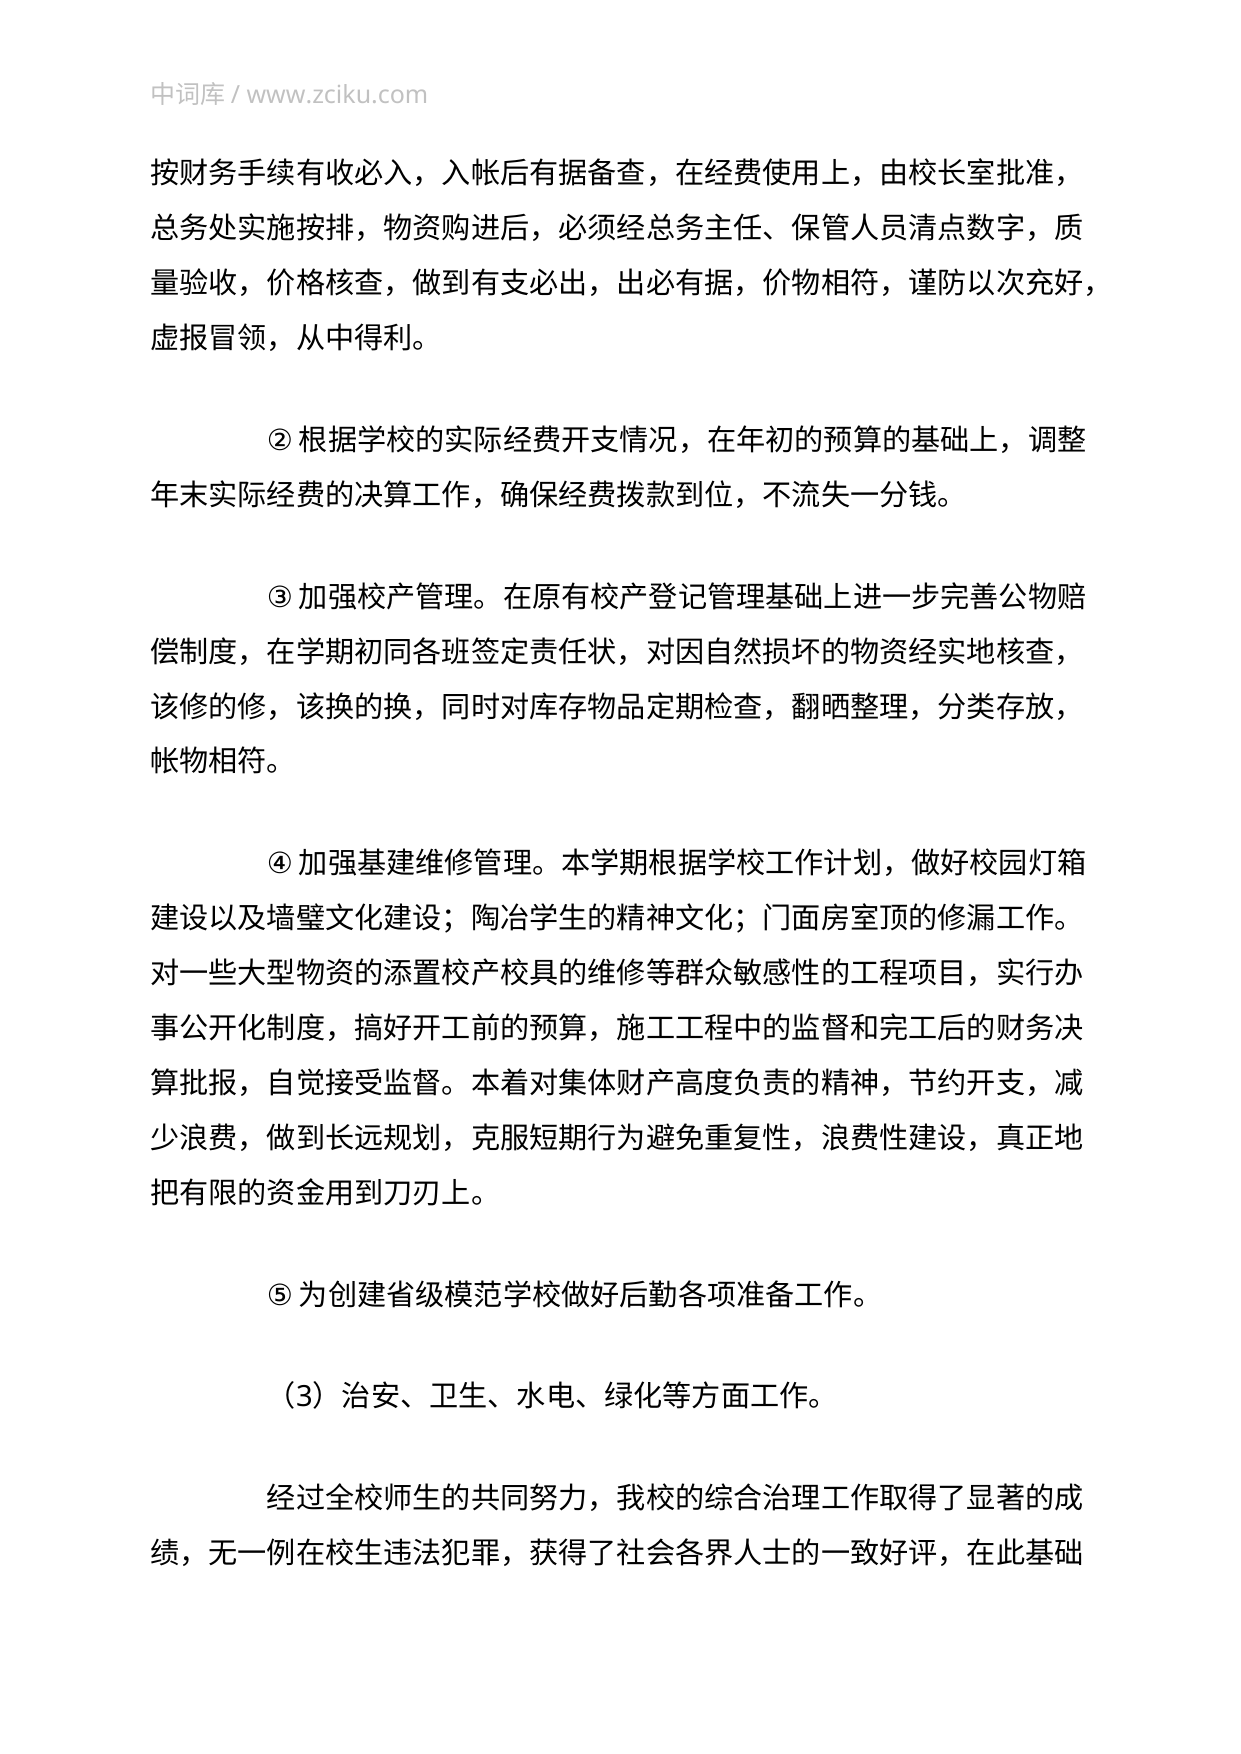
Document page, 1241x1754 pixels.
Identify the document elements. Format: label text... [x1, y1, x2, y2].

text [150, 1475, 1090, 1572]
text （3）治安、卫生、水电、绿化等方面工作。 [150, 1373, 1090, 1415]
text ⑤为创建省级模范学校做好后勤各项准备工作。 [150, 1271, 1090, 1313]
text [150, 150, 1090, 357]
text ③加强校产管理。在原有校产登记管理基础上进一步完善公物赔偿制度，在学期初同各班签定责任状，对因自然损坏的物资经实地核查，该修的修，该换的换，同时对库存物品定期检查，翻晒整理，分类存放，帐物相符。 [150, 573, 1090, 780]
text ②根据学校的实际经费开支情况，在年初的预算的基础上，调整年末实际经费的决算工作，确保经费拨款到位，不流失一分钱。 [150, 416, 1090, 514]
text ④加强基建维修管理。本学期根据学校工作计划，做好校园灯箱建设以及墙璧文化建设；陶冶学生的精神文化；门面房室顶的修漏工作。对一些大型物资的添置校产校具的维修等群众敏感性的工程项目，实行办事公开化制度，搞好开工前的预算，施工工程中的监督和完工后的财务决算批报，自觉接受监督。本着对集体财产高度负责的精神，节约开支，减少浪费，做到长远规划，克服短期行为避免重复性，浪费性建设，真正地把有限的资金用到刀刃上。 [150, 840, 1090, 1212]
